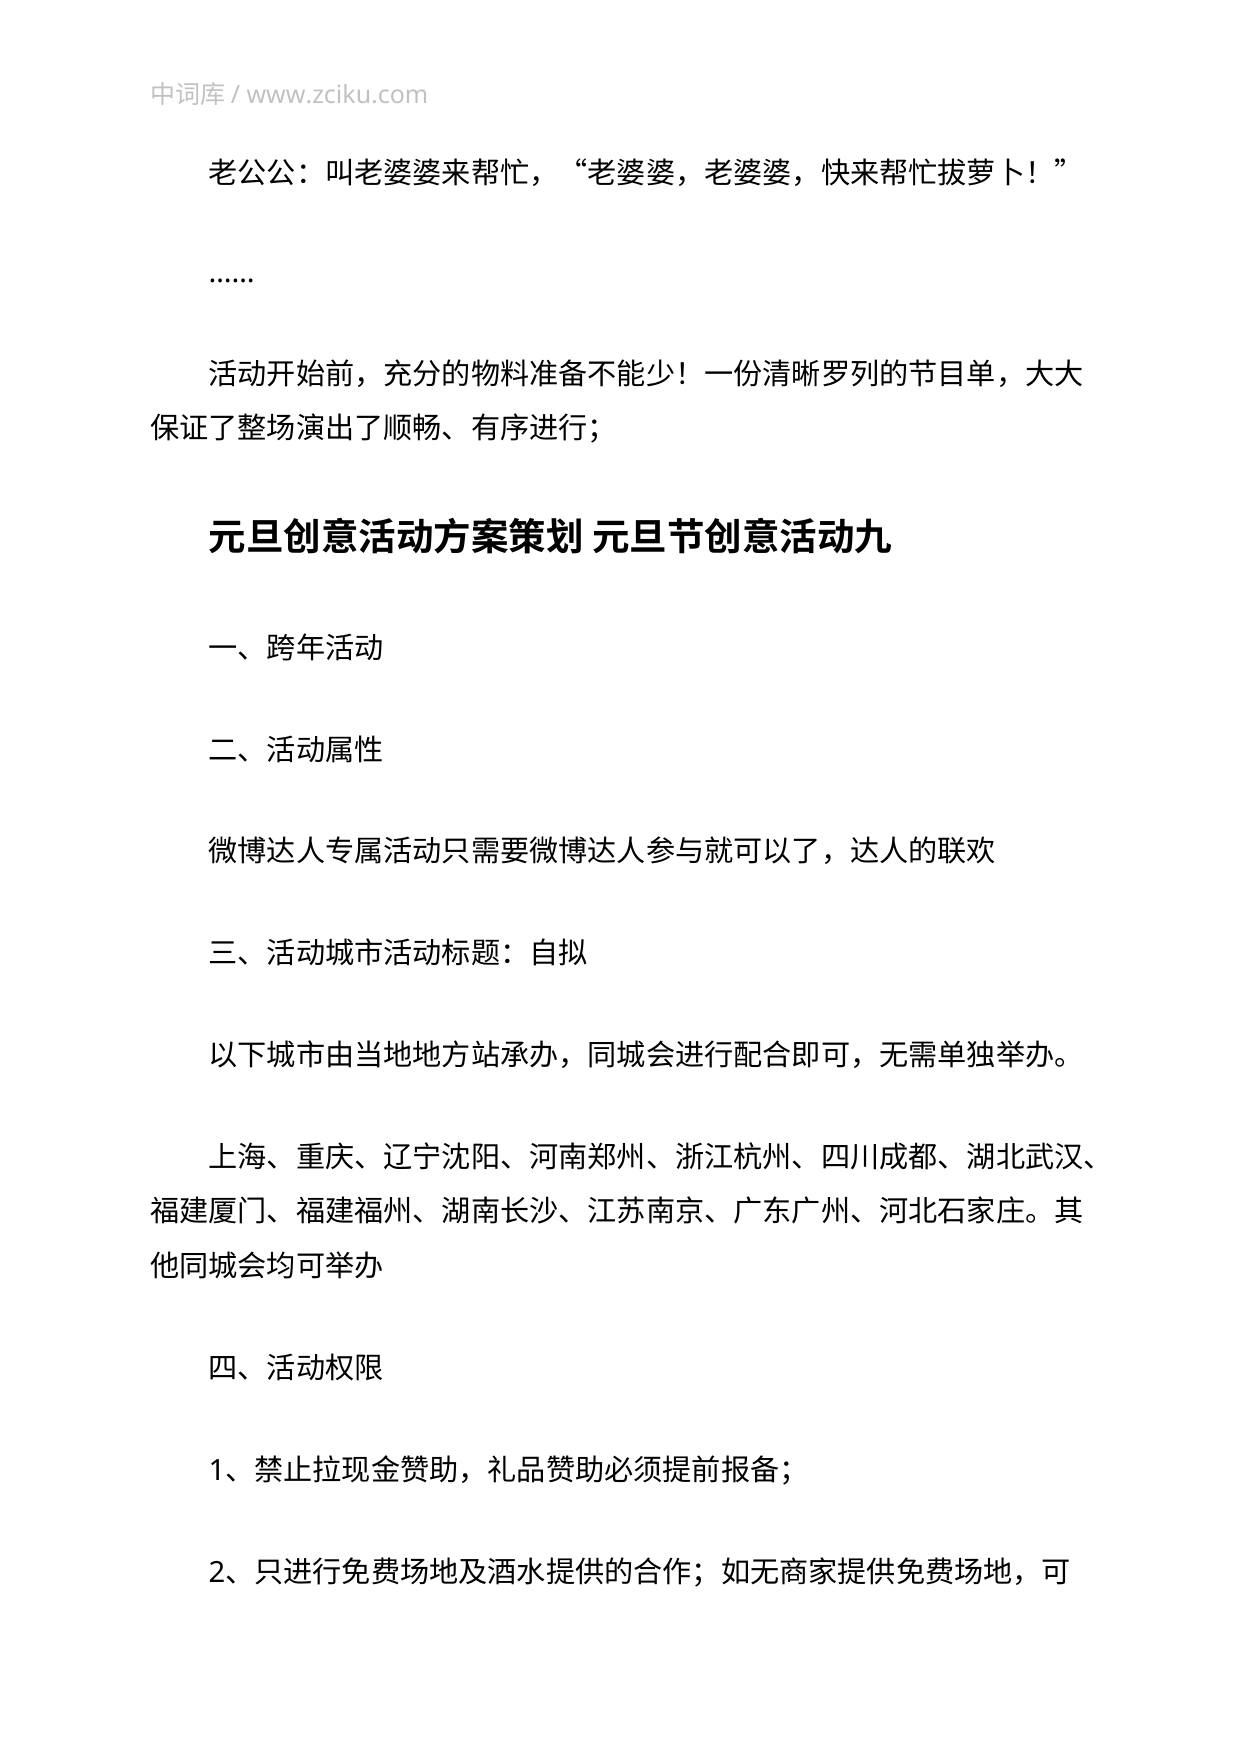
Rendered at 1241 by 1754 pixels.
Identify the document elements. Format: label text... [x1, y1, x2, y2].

text 活动开始前，充分的物料准备不能少！一份清晰罗列的节目单，大大保证了整场演出了顺畅、有序进行； [150, 350, 1090, 447]
text 老公公：叫老婆婆来帮忙，“老婆婆，老婆婆，快来帮忙拔萝卜！” [150, 150, 1090, 192]
text 四、活动权限 [150, 1345, 1090, 1387]
text 一、跨年活动 [150, 624, 1090, 667]
text 二、活动属性 [150, 726, 1090, 768]
text 三、活动城市活动标题：自拟 [150, 929, 1090, 972]
text 微博达人专属活动只需要微博达人参与就可以了，达人的联欢 [150, 828, 1090, 870]
text 1、禁止拉现金赞助，礼品赞助必须提前报备； [150, 1446, 1090, 1489]
text 以下城市由当地地方站承办，同城会进行配合即可，无需单独举办。 [150, 1031, 1090, 1074]
text 元旦创意活动方案策划 元旦节创意活动九 [150, 507, 1090, 561]
text …… [150, 252, 1090, 291]
text 上海、重庆、辽宁沈阳、河南郑州、浙江杭州、四川成都、湖北武汉、福建厦门、福建福州、湖南长沙、江苏南京、广东广州、河北石家庄。其他同城会均可举办 [150, 1133, 1090, 1285]
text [150, 1548, 1090, 1591]
